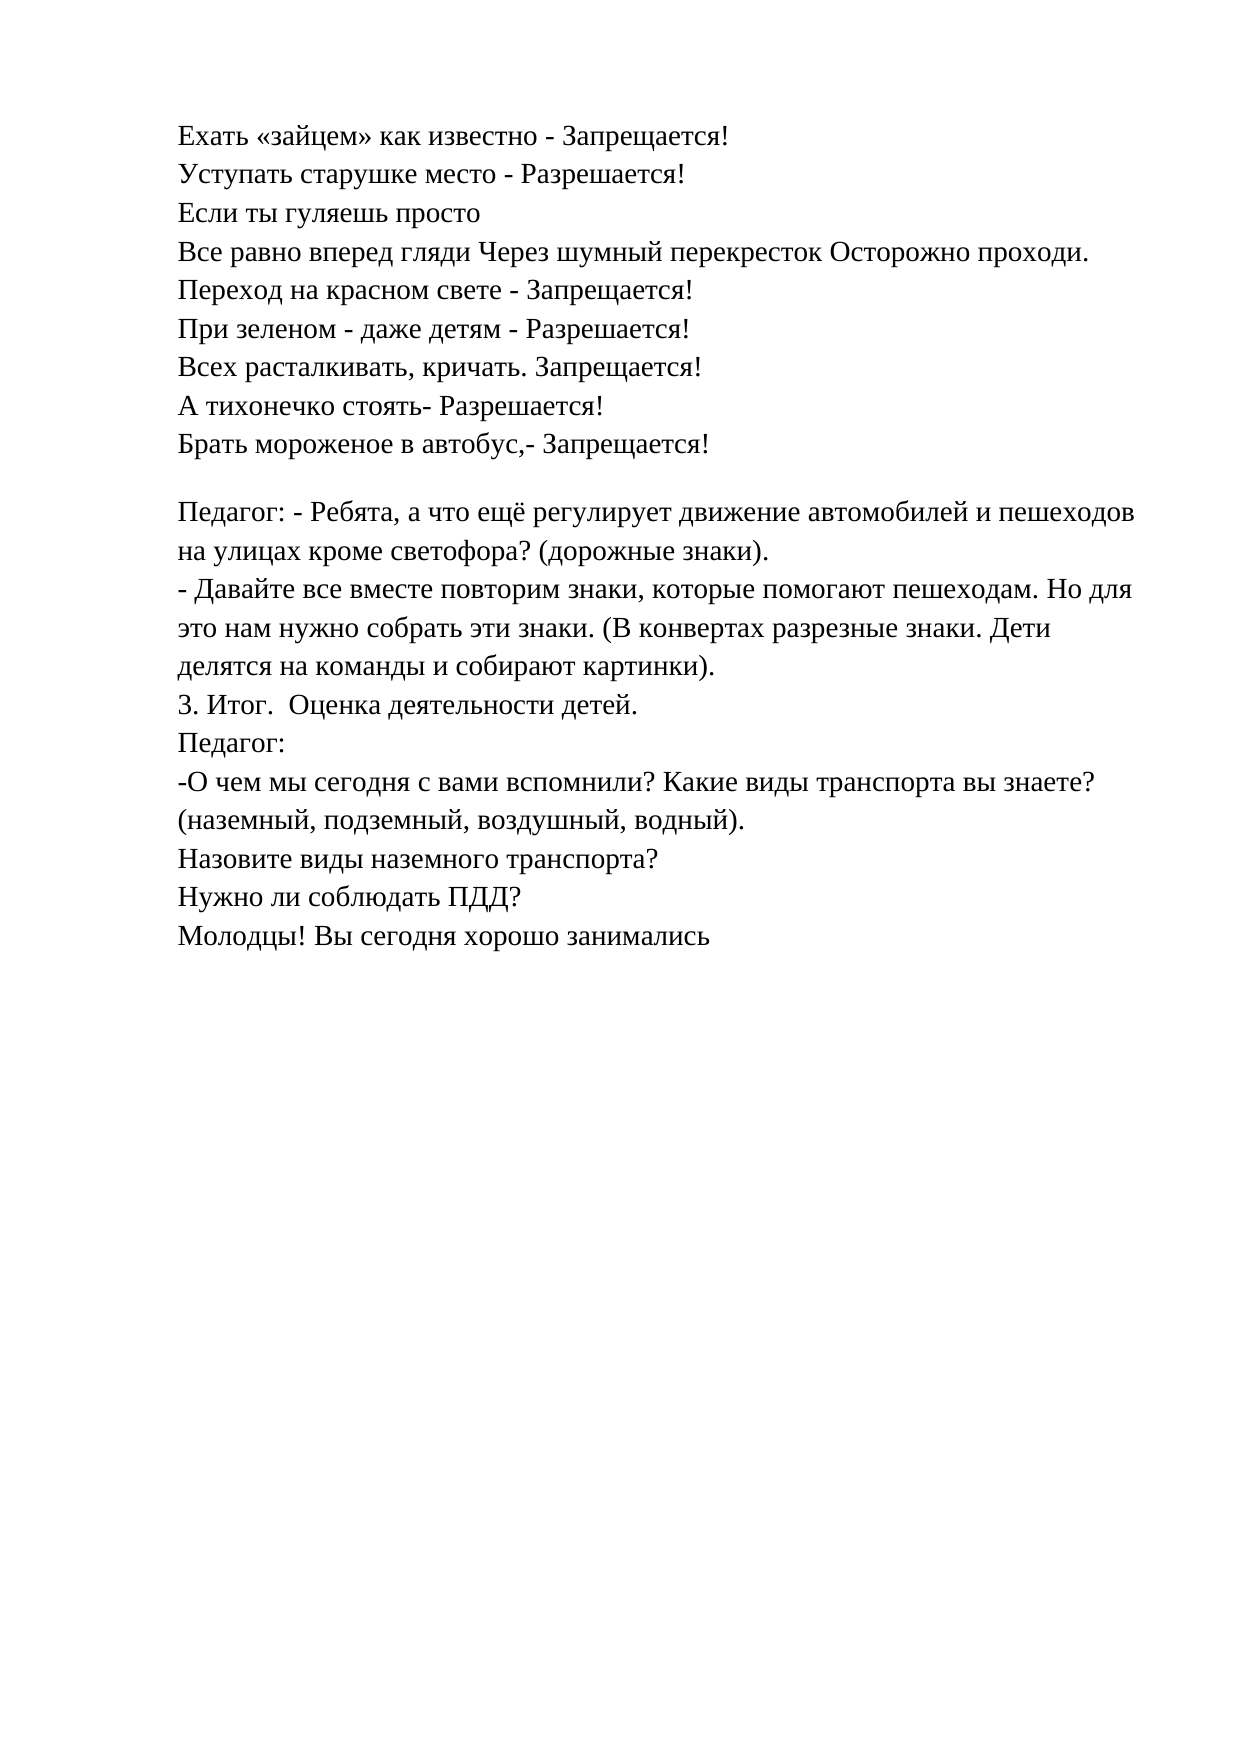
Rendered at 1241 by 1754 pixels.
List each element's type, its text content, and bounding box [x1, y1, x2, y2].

text Педагог: - Ребята, а что ещё регулирует движение автомобилей и пешеходов на улицах кроме светофора? (дорожные знаки). - Давайте все вместе повторим знаки, которые помогают пешеходам. Но для это нам нужно собрать эти знаки. (В конвертах разрезные знаки. Дети делятся на команды и собирают картинки). 3. Итог. Оценка деятельности детей. Педагог: -О чем мы сегодня с вами вспомнили? Какие виды транспорта вы знаете? (наземный, подземный, воздушный, водный). Назовите виды наземного транспорта? Нужно ли соблюдать ПДД? Молодцы! Вы сегодня хорошо занимались [177, 494, 1152, 952]
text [177, 118, 1152, 460]
